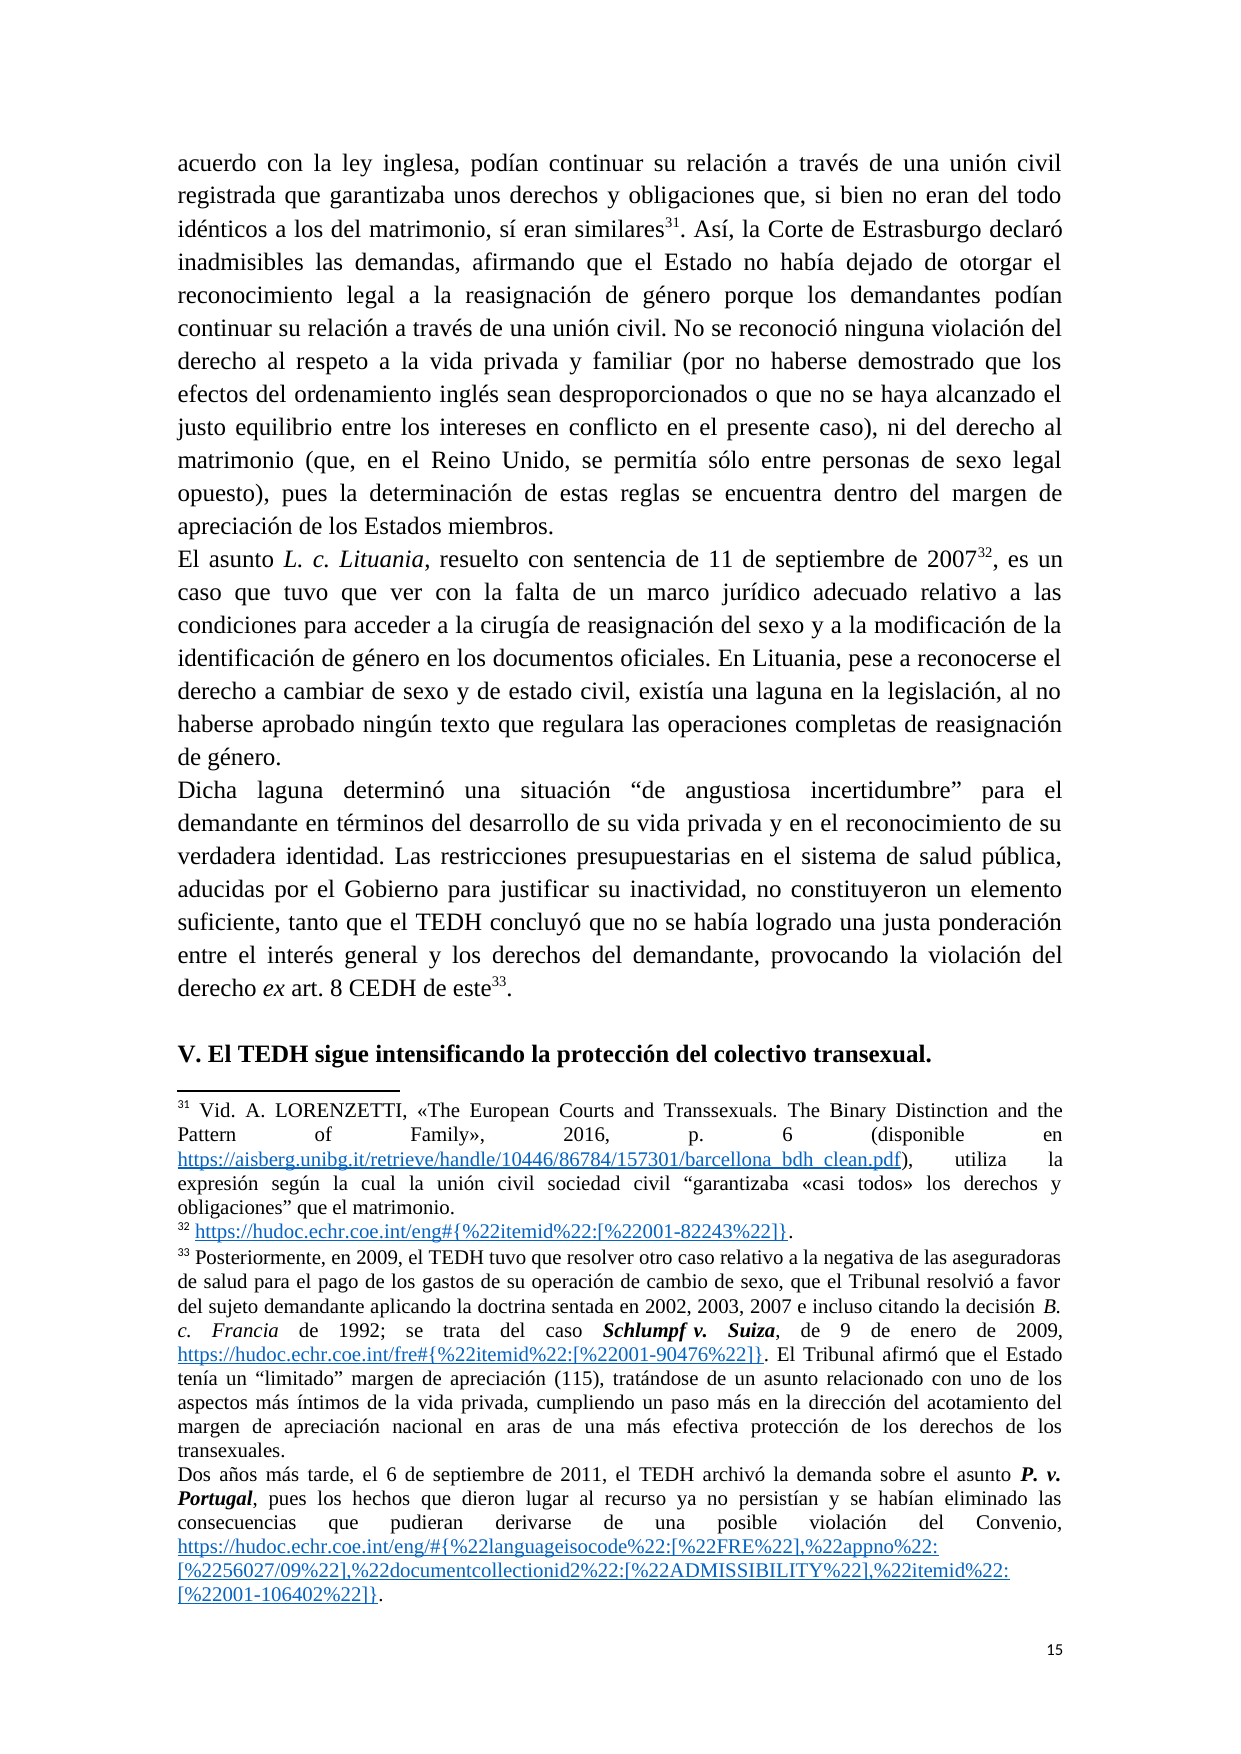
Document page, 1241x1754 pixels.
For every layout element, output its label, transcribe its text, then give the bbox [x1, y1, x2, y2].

text Dicha laguna determinó una situación “de angustiosa incertidumbre” para el demandante en términos del desarrollo de su vida privada y en el reconocimiento de su verdadera identidad. Las restricciones presupuestarias en el sistema de salud pública, aducidas por el Gobierno para justificar su inactividad, no constituyeron un elemento suficiente, tanto que el TEDH concluyó que no se había logrado una justa ponderación entre el interés general y los derechos del demandante, provocando la violación del derecho ex art. 8 CEDH de este. [177, 775, 1063, 1002]
text V. El TEDH sigue intensificando la protección del colectivo transexual. [177, 1039, 1063, 1068]
text El asunto L. c. Lituania, resuelto con sentencia de 11 de septiembre de 2007, es un caso que tuvo que ver con la falta de un marco jurídico adecuado relativo a las condiciones para acceder a la cirugía de reasignación del sexo y a la modificación de la identificación de género en los documentos oficiales. En Lituania, pese a reconocerse el derecho a cambiar de sexo y de estado civil, existía una laguna en la legislación, al no haberse aprobado ningún texto que regulara las operaciones completas de reasignación de género. [177, 544, 1063, 771]
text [177, 148, 1063, 539]
